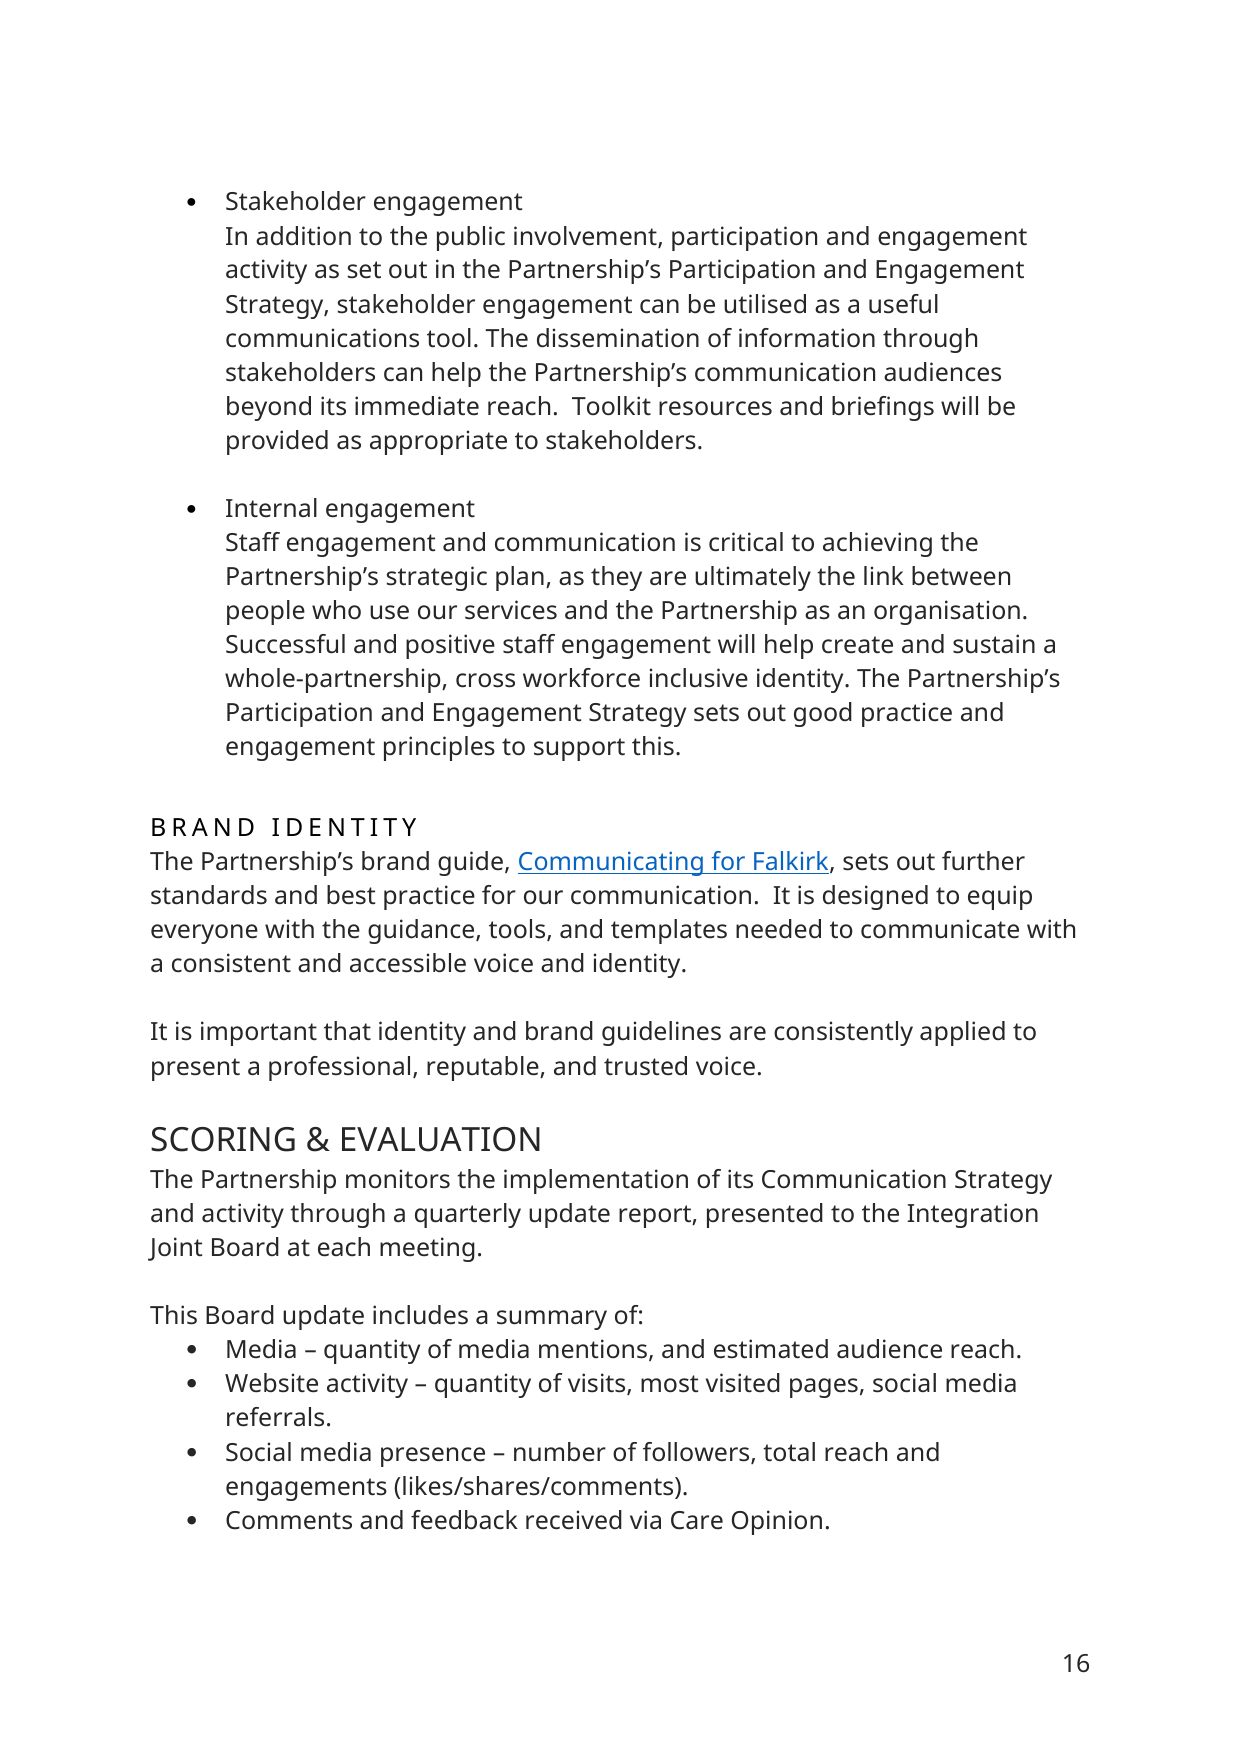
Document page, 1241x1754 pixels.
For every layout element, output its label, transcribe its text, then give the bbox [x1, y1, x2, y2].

text It is important that identity and brand guidelines are consistently applied to present a professional, reputable, and trusted voice. [150, 1014, 1090, 1082]
subtitle Brand identity [150, 810, 1090, 844]
list Social media presence – number of followers, total reach and engagements (likes/shares/comments). [187, 1434, 1090, 1502]
list In addition to the public involvement, participation and engagement activity as set out in the Partnership’s Participation and Engagement Strategy, stakeholder engagement can be utilised as a useful communications tool. The dissemination of information through stakeholders can help the Partnership’s communication audiences beyond its immediate reach. Toolkit resources and briefings will be provided as appropriate to stakeholders. [225, 218, 1090, 457]
list Website activity – quantity of visits, most visited pages, social media referrals. [187, 1366, 1090, 1434]
list Stakeholder engagement [187, 184, 1090, 218]
text This Board update includes a summary of: [150, 1298, 1090, 1332]
text The Partnership’s brand guide, Communicating for Falkirk, sets out further standards and best practice for our communication. It is designed to equip everyone with the guidance, tools, and templates needed to communicate with a consistent and accessible voice and identity. [150, 844, 1090, 980]
list Media – quantity of media mentions, and estimated audience reach. [187, 1332, 1090, 1366]
list Internal engagement [187, 491, 1090, 525]
list Comments and feedback received via Care Opinion. [187, 1502, 1090, 1536]
text The Partnership monitors the implementation of its Communication Strategy and activity through a quarterly update report, presented to the Integration Joint Board at each meeting. [150, 1162, 1090, 1264]
list Staff engagement and communication is critical to achieving the Partnership’s strategic plan, as they are ultimately the link between people who use our services and the Partnership as an organisation. Successful and positive staff engagement will help create and sustain a whole-partnership, cross workforce inclusive identity. The Partnership’s Participation and Engagement Strategy sets out good practice and engagement principles to support this. [225, 525, 1090, 763]
text Scoring & evaluation [150, 1116, 1090, 1162]
